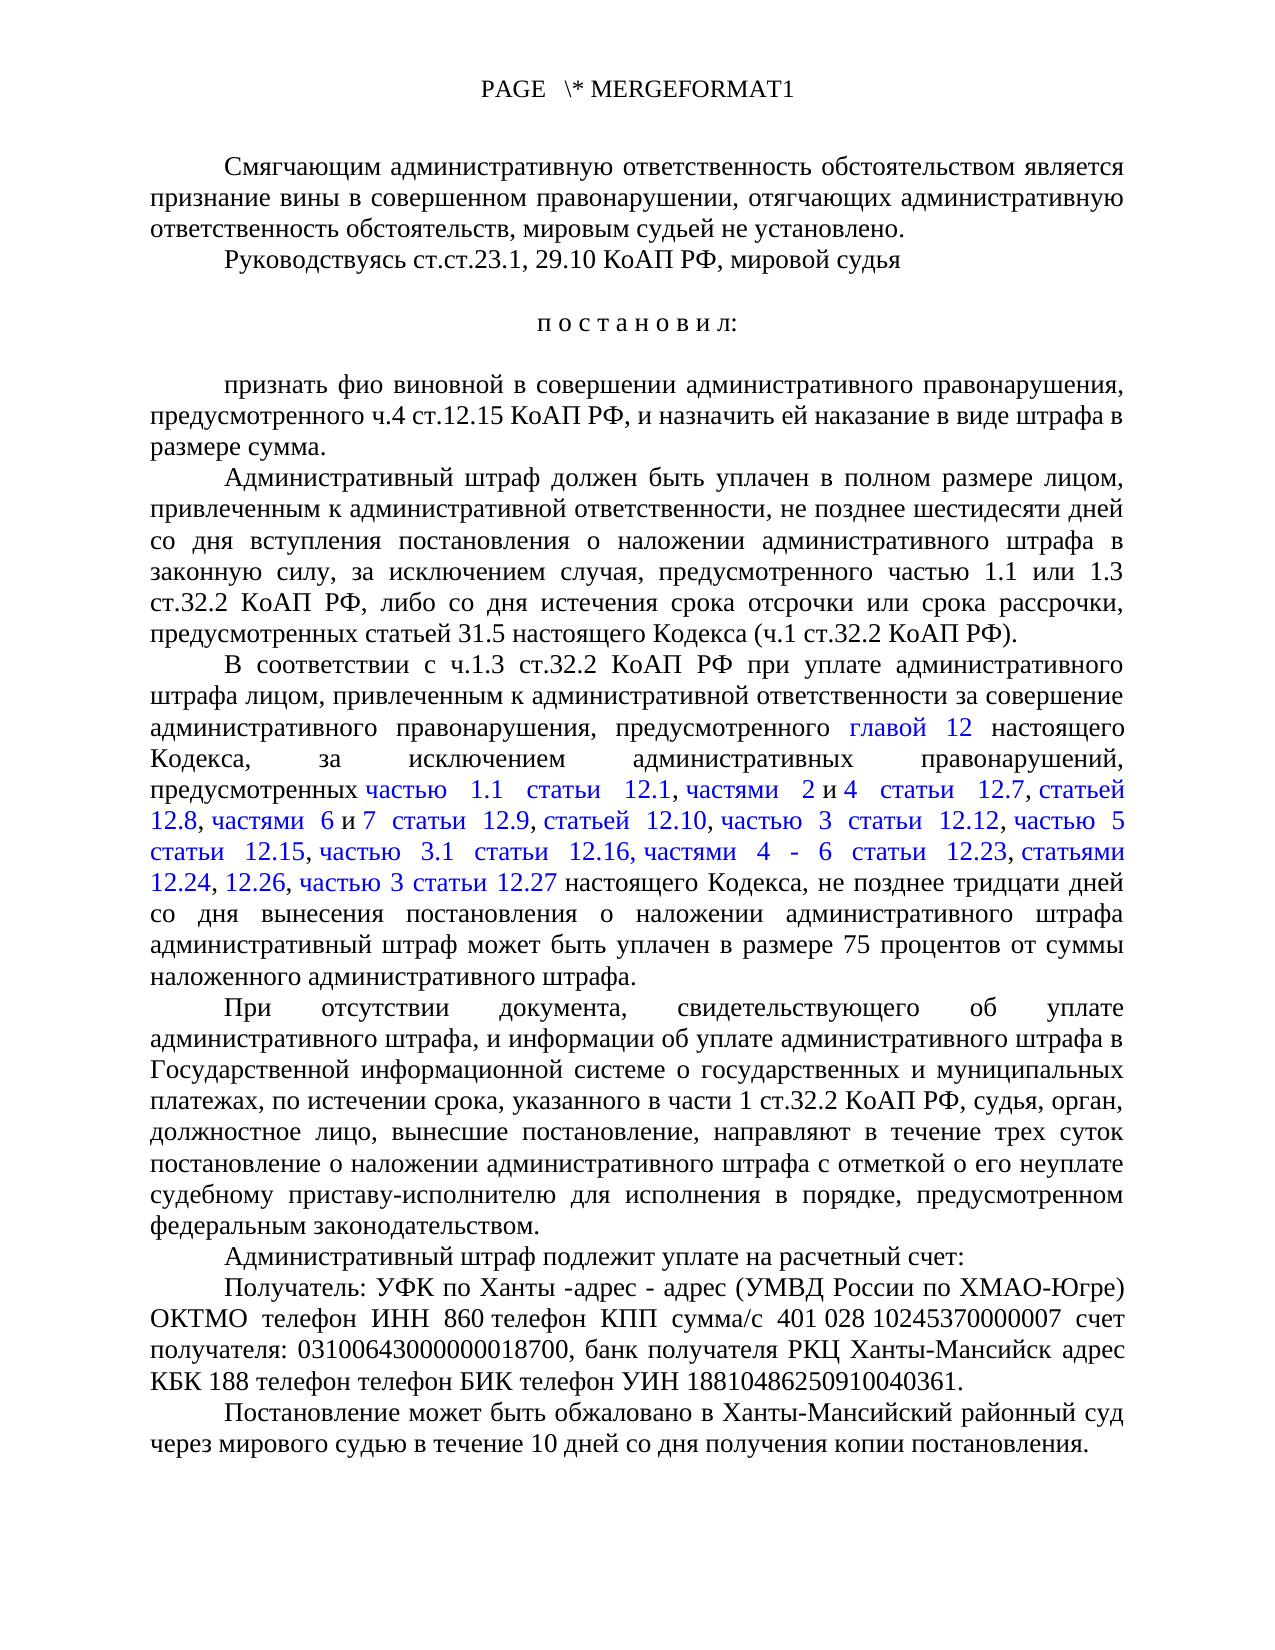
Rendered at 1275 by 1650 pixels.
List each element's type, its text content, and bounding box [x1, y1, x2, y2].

text Административный штраф подлежит уплате на расчетный счет: [150, 1240, 1125, 1271]
text п о с т а н о в и л: [150, 306, 1125, 337]
text При отсутствии документа, свидетельствующего об уплате административного штрафа, и информации об уплате административного штрафа в Государственной информационной системе о государственных и муниципальных платежах, по истечении срока, указанного в части 1 ст.32.2 КоАП РФ, судья, орган, должностное лицо, вынесшие постановление, направляют в течение трех суток постановление о наложении административного штрафа с отметкой о его неуплате судебному приставу-исполнителю для исполнения в порядке, предусмотренном федеральным законодательством. [150, 991, 1125, 1240]
text Постановление может быть обжаловано в Ханты-Мансийский районный суд через мирового судью в течение 10 дней со дня получения копии постановления. [150, 1396, 1125, 1458]
text Получатель: УФК по Ханты -адрес - адрес (УМВД России по ХМАО-Югре) ОКТМО телефон ИНН 860 телефон КПП сумма/с 401 028 10245370000007 счет получателя: 03100643000000018700, банк получателя РКЦ Ханты-Мансийск адрес КБК 188 телефон телефон БИК телефон УИН 18810486250910040361. [150, 1271, 1125, 1396]
text признать фио виновной в совершении административного правонарушения, предусмотренного ч.4 ст.12.15 КоАП РФ, и назначить ей наказание в виде штрафа в размере сумма. [150, 368, 1125, 461]
text Административный штраф должен быть уплачен в полном размере лицом, привлеченным к административной ответственности, не позднее шестидесяти дней со дня вступления постановления о наложении административного штрафа в законную силу, за исключением случая, предусмотренного частью 1.1 или 1.3 ст.32.2 КоАП РФ, либо со дня истечения срока отсрочки или срока рассрочки, предусмотренных статьей 31.5 настоящего Кодекса (ч.1 ст.32.2 КоАП РФ). [150, 461, 1125, 648]
text Руководствуясь ст.ст.23.1, 29.10 КоАП РФ, мировой судья [150, 243, 1125, 274]
text Смягчающим административную ответственность обстоятельством является признание вины в совершенном правонарушении, отягчающих административную ответственность обстоятельств, мировым судьей не установлено. [150, 150, 1125, 243]
text В соответствии с ч.1.3 ст.32.2 КоАП РФ при уплате административного штрафа лицом, привлеченным к административной ответственности за совершение административного правонарушения, предусмотренного главой 12 настоящего Кодекса, за исключением административных правонарушений, предусмотренных частью 1.1 статьи 12.1, частями 2 и 4 статьи 12.7, статьей 12.8, частями 6 и 7 статьи 12.9, статьей 12.10, частью 3 статьи 12.12, частью 5 статьи 12.15, частью 3.1 статьи 12.16, частями 4 - 6 статьи 12.23, статьями 12.24, 12.26, частью 3 статьи 12.27 настоящего Кодекса, не позднее тридцати дней со дня вынесения постановления о наложении административного штрафа административный штраф может быть уплачен в размере 75 процентов от суммы наложенного административного штрафа. [150, 648, 1125, 991]
